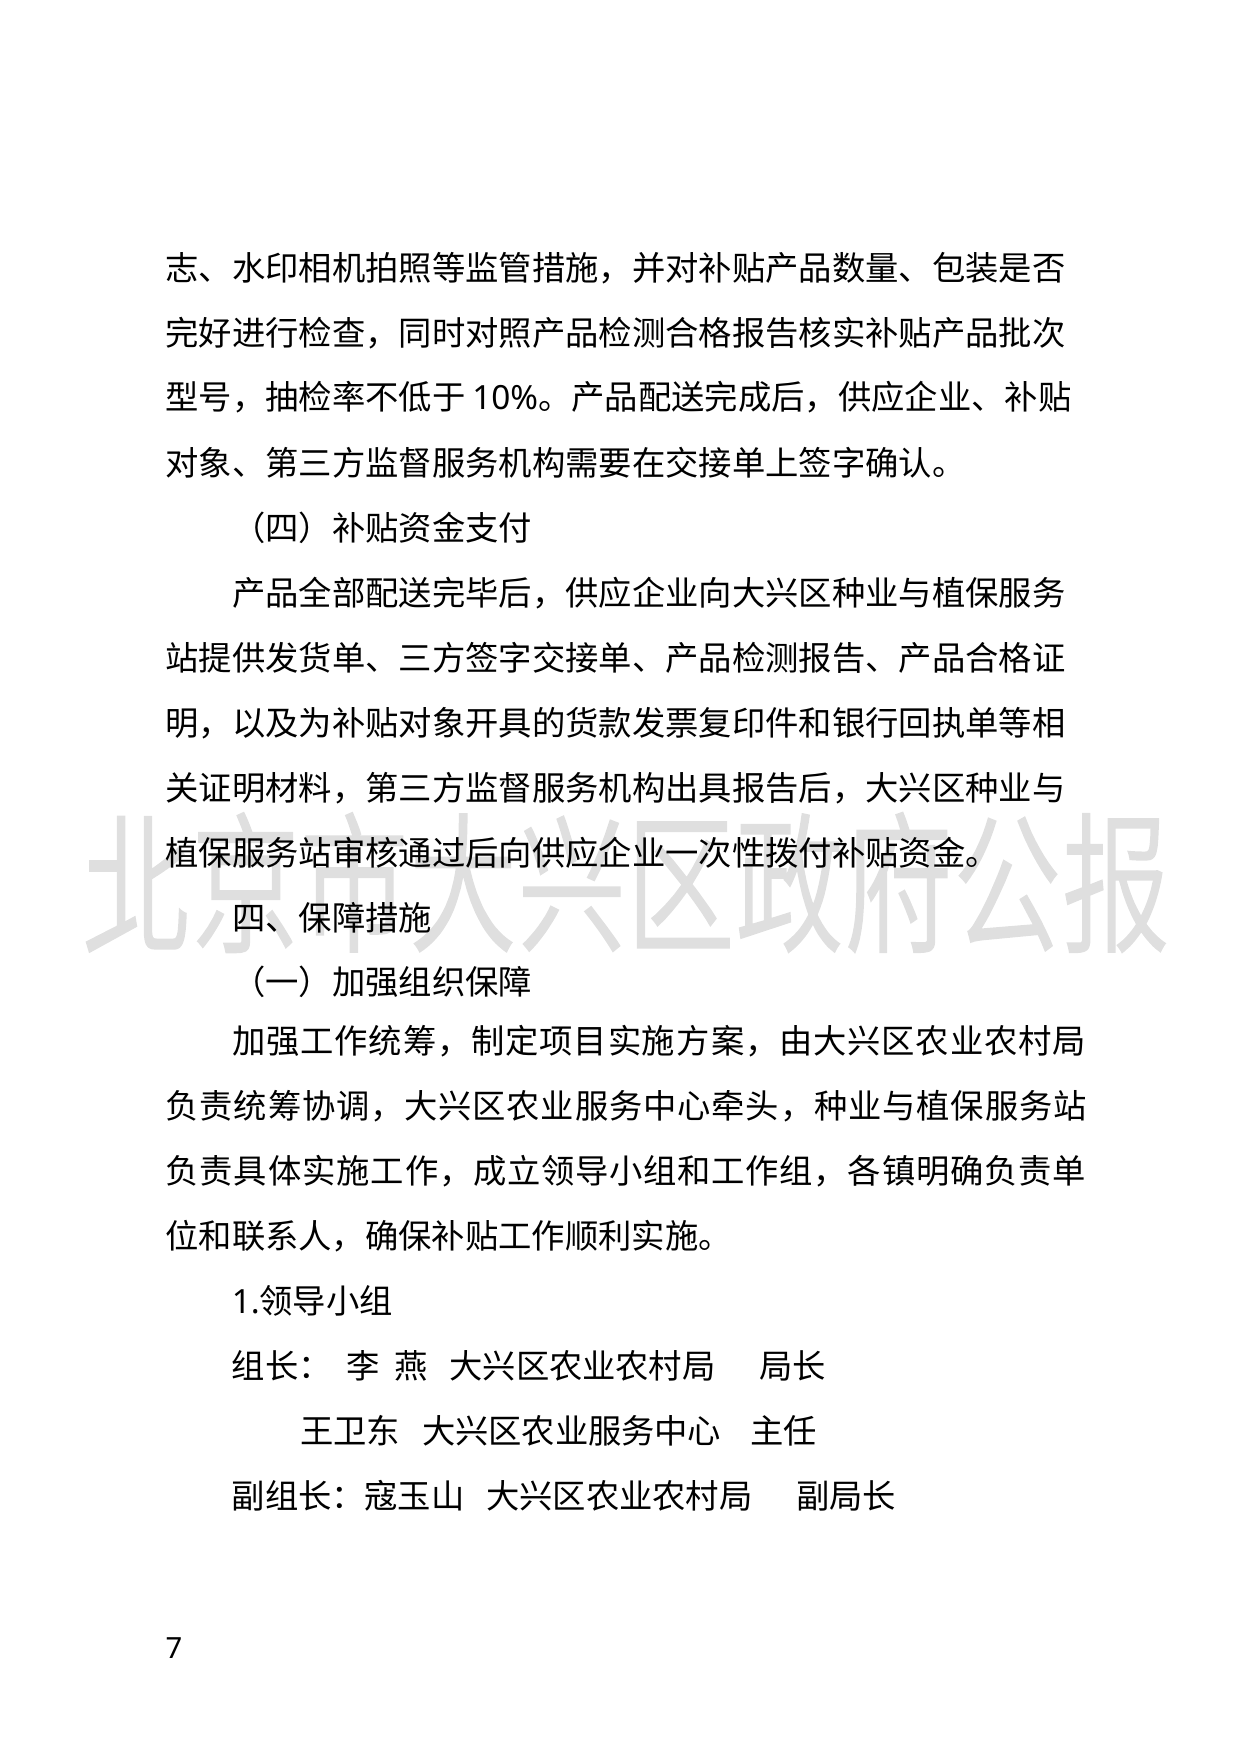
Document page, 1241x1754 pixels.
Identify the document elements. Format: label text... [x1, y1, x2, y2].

text 加强工作统筹，制定项目实施方案，由大兴区农业农村局负责统筹协调，大兴区农业服务中心牵头，种业与植保服务站负责具体实施工作，成立领导小组和工作组，各镇明确负责单位和联系人，确保补贴工作顺利实施。 [165, 1006, 1087, 1266]
text 1.领导小组 [165, 1266, 1087, 1331]
list （四）补贴资金支付 [165, 493, 933, 558]
text 王卫东 大兴区农业服务中心 主任 [165, 1396, 1087, 1461]
text 产品全部配送完毕后，供应企业向大兴区种业与植保服务站提供发货单、三方签字交接单、产品检测报告、产品合格证明，以及为补贴对象开具的货款发票复印件和银行回执单等相关证明材料，第三方监督服务机构出具报告后，大兴区种业与植保服务站审核通过后向供应企业一次性拨付补贴资金。 [165, 558, 1087, 883]
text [165, 233, 1087, 493]
text 副组长：寇玉山 大兴区农业农村局 副局长 [165, 1461, 1087, 1526]
text （一）加强组织保障 [165, 948, 1087, 1006]
list 四、保障措施 [165, 883, 1087, 948]
text 组长： 李 燕 大兴区农业农村局 局长 [165, 1331, 1087, 1396]
